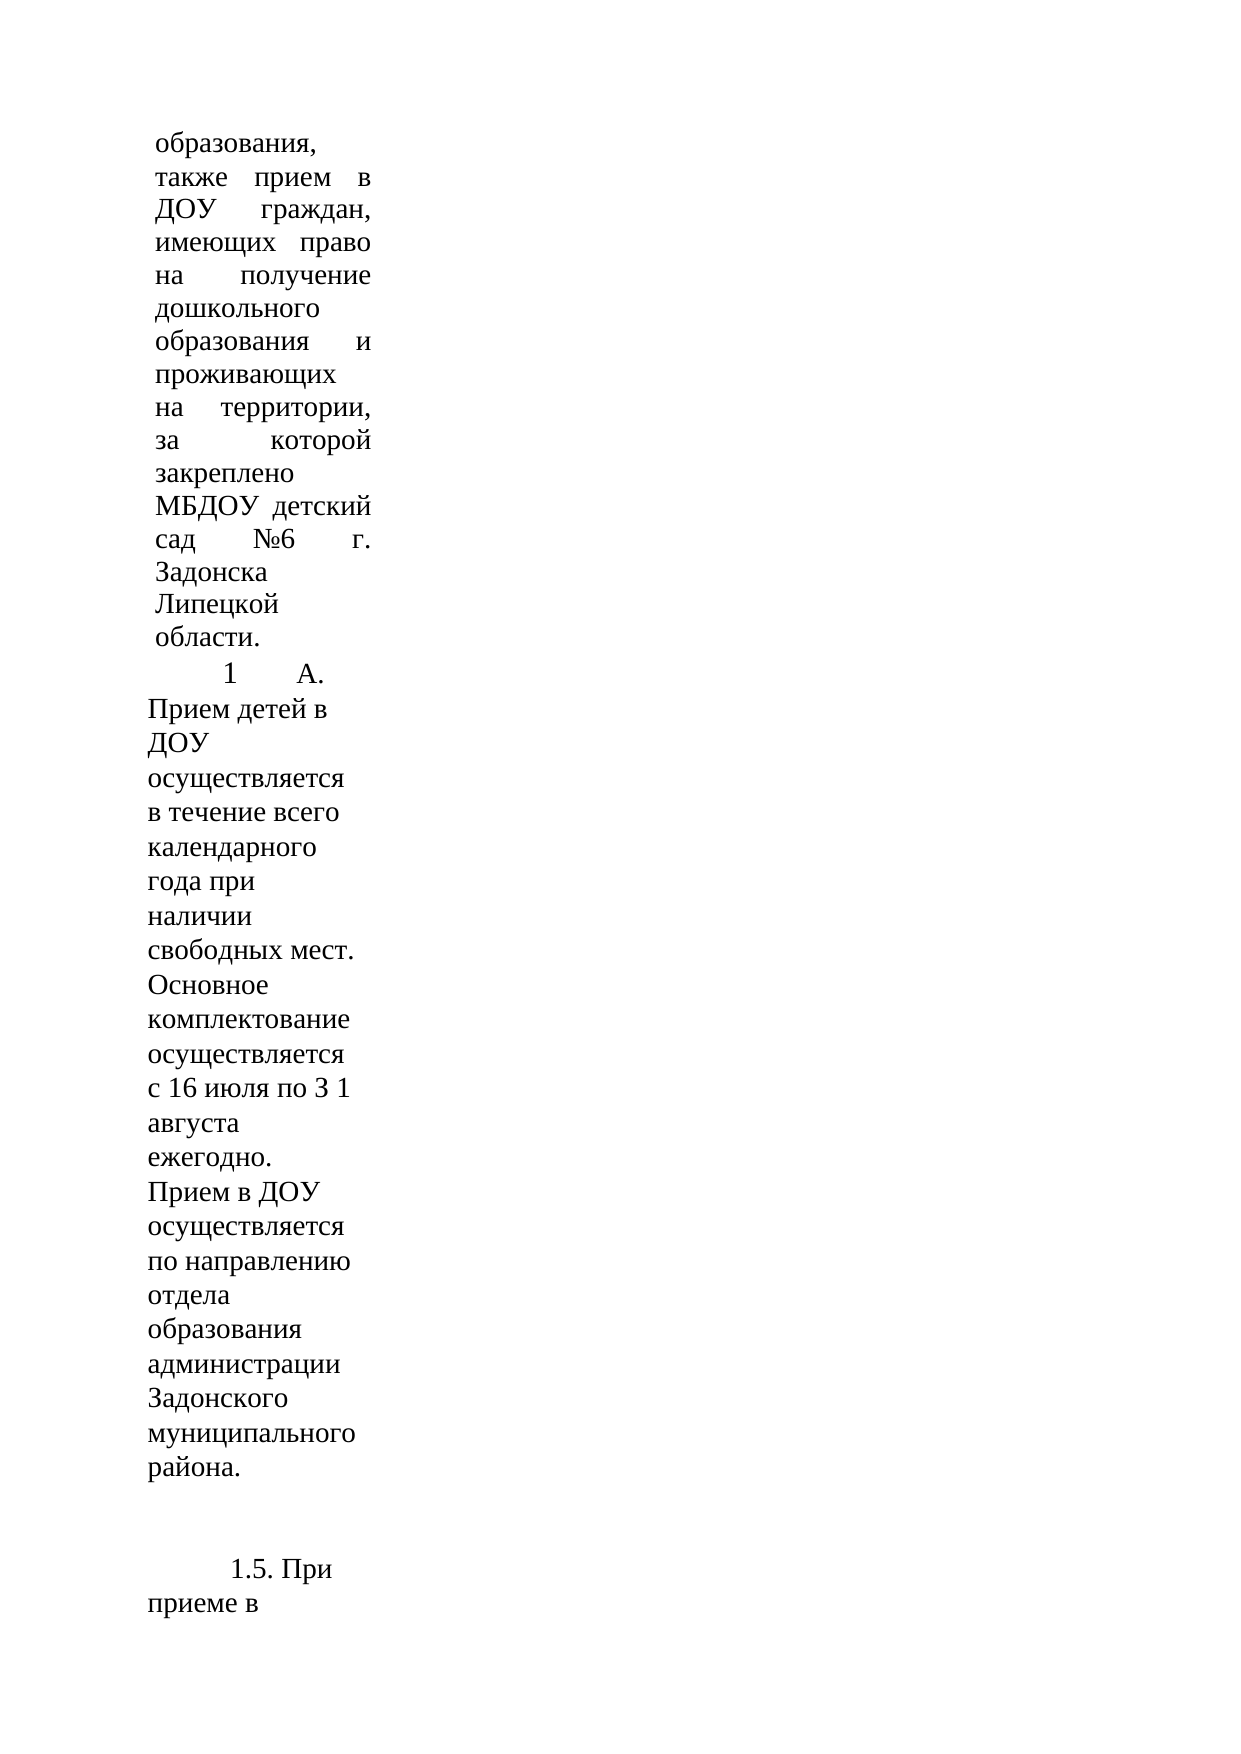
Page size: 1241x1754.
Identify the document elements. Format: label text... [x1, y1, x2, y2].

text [147, 1551, 362, 1619]
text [155, 127, 371, 653]
list А. Прием детей в ДОУ осуществляется в течение всего календарного года при наличии свободных мест. Основное комплектование осуществляется с 16 июля по З 1 августа ежегодно. Прием в ДОУ осуществляется по направлению отдела образования администрации Задонского муниципального района. [147, 654, 362, 1483]
